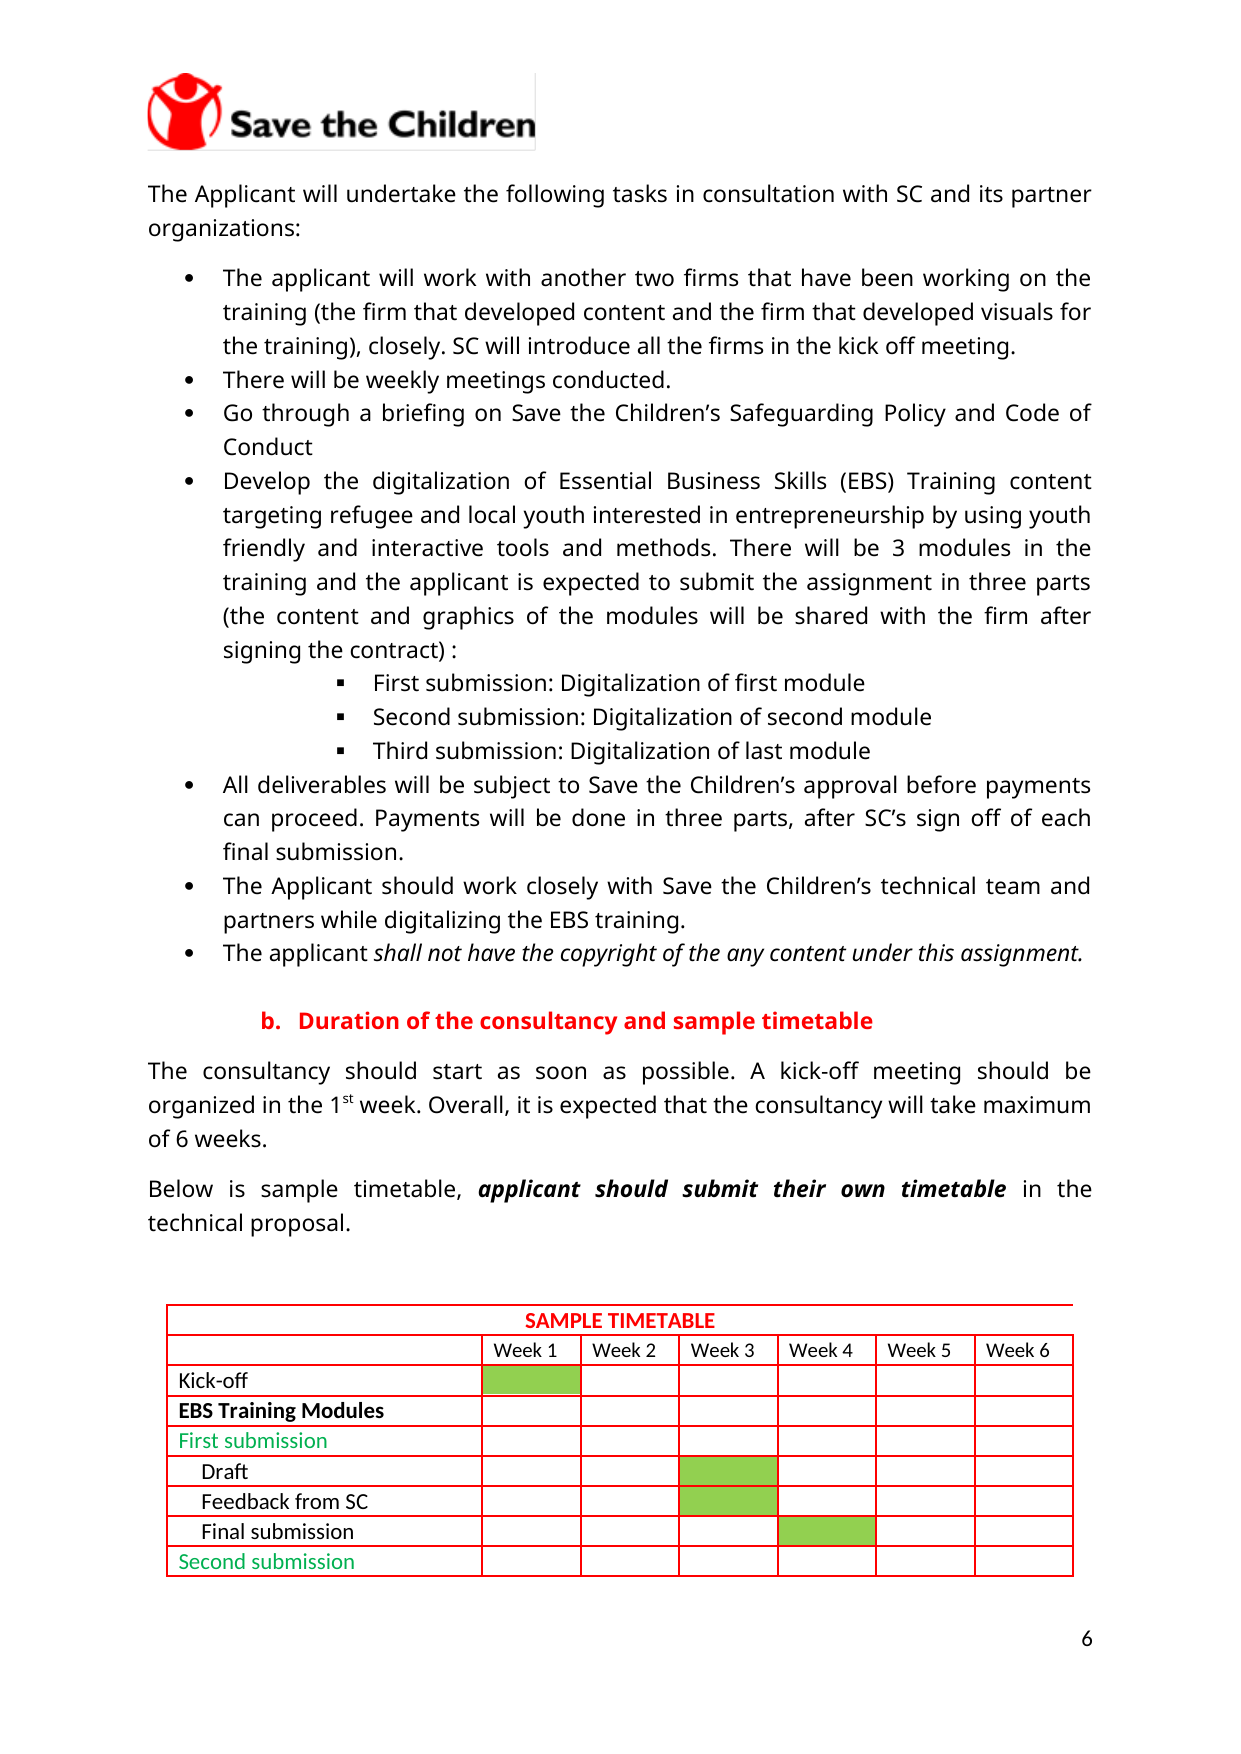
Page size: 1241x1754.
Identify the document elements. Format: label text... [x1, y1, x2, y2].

table_cell [877, 1427, 974, 1455]
table_cell [483, 1397, 580, 1424]
table_cell [779, 1487, 875, 1515]
list There will be weekly meetings conducted. [185, 363, 1093, 395]
table_cell [779, 1517, 875, 1545]
table_cell [877, 1366, 974, 1394]
table_cell [680, 1517, 777, 1545]
table_cell [582, 1366, 678, 1394]
table_cell [168, 1336, 481, 1364]
table_cell [976, 1427, 1072, 1455]
table_cell [877, 1457, 974, 1485]
table_cell Second submission [168, 1547, 481, 1575]
table_cell [483, 1547, 580, 1575]
table_cell First submission [168, 1427, 481, 1455]
table_cell [483, 1457, 580, 1485]
table_cell Week 3 [680, 1336, 777, 1364]
table_cell [582, 1547, 678, 1575]
picture [147, 73, 537, 152]
table_cell Kick-off [168, 1366, 481, 1394]
table_cell [976, 1487, 1072, 1515]
text The Applicant will undertake the following tasks in consultation with SC and its partner organizations: [148, 178, 1093, 243]
table_cell Week 2 [582, 1336, 678, 1364]
table_cell [680, 1427, 777, 1455]
list Go through a briefing on Save the Children’s Safeguarding Policy and Code of Conduct [185, 397, 1093, 462]
table_cell Week 1 [483, 1336, 580, 1364]
table_cell [877, 1517, 974, 1545]
table_cell [779, 1427, 875, 1455]
table_header SAMPLE TIMETABLE [168, 1306, 1073, 1334]
table_cell Feedback from SC [168, 1487, 481, 1515]
table_cell Draft [168, 1457, 481, 1485]
table_cell [582, 1457, 678, 1485]
table_cell [877, 1487, 974, 1515]
table_cell [976, 1547, 1072, 1575]
text The consultancy should start as soon as possible. A kick-off meeting should be organized in the 1st week. Overall, it is expected that the consultancy will take maximum of 6 weeks. [148, 1055, 1093, 1154]
table_cell [582, 1487, 678, 1515]
table_cell [582, 1517, 678, 1545]
table_cell Week 6 [976, 1336, 1072, 1364]
table_cell [582, 1397, 678, 1424]
table_cell [779, 1366, 875, 1394]
table_cell [483, 1366, 580, 1394]
table_cell EBS Training Modules [168, 1397, 481, 1424]
list Third submission: Digitalization of last module [335, 735, 1093, 766]
list The applicant shall not have the copyright of the any content under this assignment. [185, 937, 1093, 968]
table_cell [976, 1457, 1072, 1485]
list First submission: Digitalization of first module [335, 667, 1093, 698]
text Below is sample timetable, applicant should submit their own timetable in the technical proposal. [148, 1173, 1093, 1238]
table_cell [877, 1397, 974, 1424]
table_cell Week 4 [779, 1336, 875, 1364]
table_cell [976, 1366, 1072, 1394]
table_cell [680, 1366, 777, 1394]
list The Applicant should work closely with Save the Children’s technical team and partners while digitalizing the EBS training. [185, 870, 1093, 935]
list All deliverables will be subject to Save the Children’s approval before payments can proceed. Payments will be done in three parts, after SC’s sign off of each final submission. [185, 768, 1093, 867]
table_cell [779, 1547, 875, 1575]
list Second submission: Digitalization of second module [335, 701, 1093, 732]
table_cell [877, 1547, 974, 1575]
table_cell [582, 1427, 678, 1455]
table_cell Final submission [168, 1517, 481, 1545]
table_cell [483, 1517, 580, 1545]
table_cell [483, 1487, 580, 1515]
table_cell [483, 1427, 580, 1455]
table_cell [680, 1457, 777, 1485]
list Duration of the consultancy and sample timetable [260, 1005, 1093, 1036]
table_cell [779, 1457, 875, 1485]
table_cell Week 5 [877, 1336, 974, 1364]
table_cell [680, 1547, 777, 1575]
list Develop the digitalization of Essential Business Skills (EBS) Training content targeting refugee and local youth interested in entrepreneurship by using youth friendly and interactive tools and methods. There will be 3 modules in the training and the applicant is expected to submit the assignment in three parts (the content and graphics of the modules will be shared with the firm after signing the contract) : [185, 465, 1093, 665]
table_cell [779, 1397, 875, 1424]
table_cell [680, 1487, 777, 1515]
table_cell [976, 1517, 1072, 1545]
table_cell [680, 1397, 777, 1424]
table_cell [976, 1397, 1072, 1424]
list The applicant will work with another two firms that have been working on the training (the firm that developed content and the firm that developed visuals for the training), closely. SC will introduce all the firms in the kick off meeting. [185, 262, 1093, 361]
